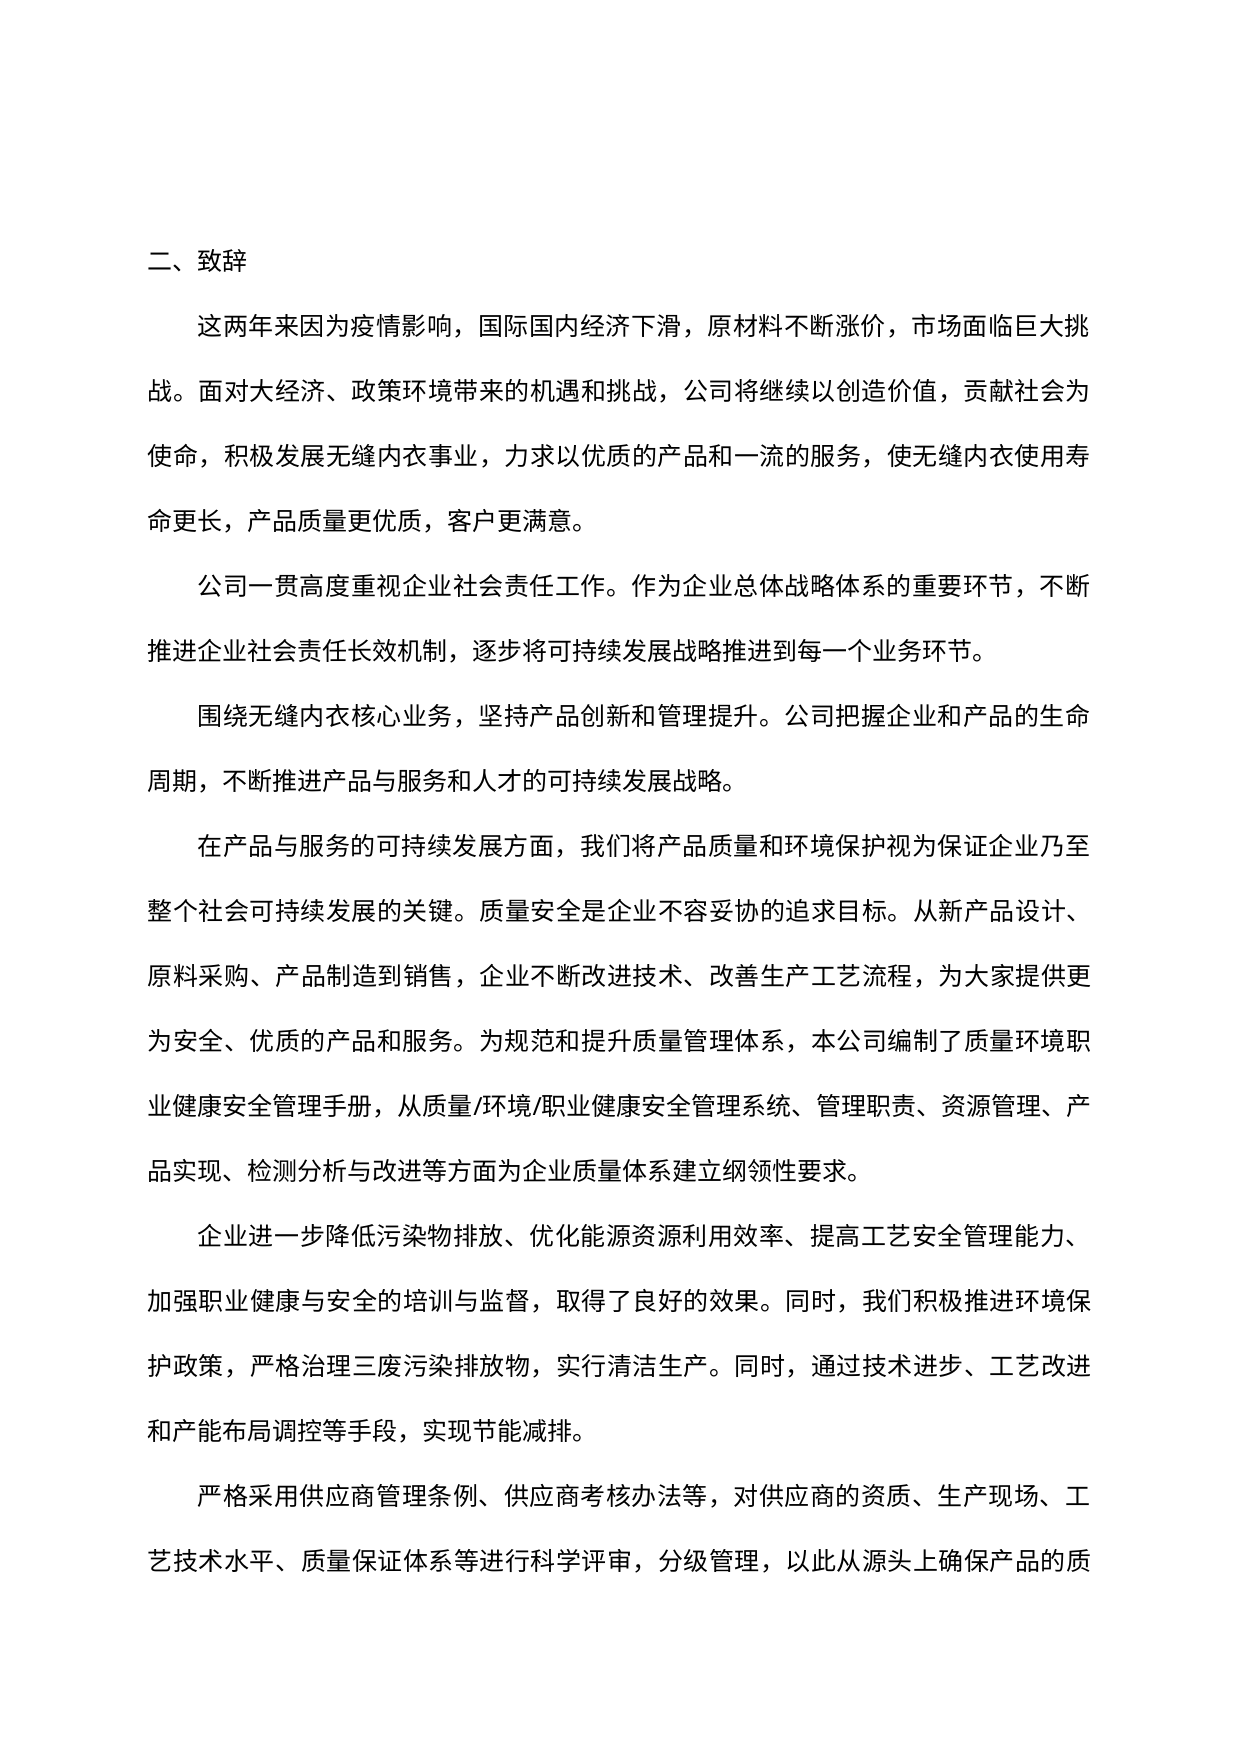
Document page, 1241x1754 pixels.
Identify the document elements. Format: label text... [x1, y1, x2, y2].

list 公司一贯高度重视企业社会责任工作。作为企业总体战略体系的重要环节，不断推进企业社会责任长效机制，逐步将可持续发展战略推进到每一个业务环节。 [148, 552, 1093, 682]
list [148, 1462, 1093, 1592]
text 二、致辞 [148, 227, 1093, 292]
list 在产品与服务的可持续发展方面，我们将产品质量和环境保护视为保证企业乃至整个社会可持续发展的关键。质量安全是企业不容妥协的追求目标。从新产品设计、原料采购、产品制造到销售，企业不断改进技术、改善生产工艺流程，为大家提供更为安全、优质的产品和服务。为规范和提升质量管理体系，本公司编制了质量环境职业健康安全管理手册，从质量/环境/职业健康安全管理系统、管理职责、资源管理、产品实现、检测分析与改进等方面为企业质量体系建立纲领性要求。 [148, 812, 1093, 1202]
list 这两年来因为疫情影响，国际国内经济下滑，原材料不断涨价，市场面临巨大挑战。面对大经济、政策环境带来的机遇和挑战，公司将继续以创造价值，贡献社会为使命，积极发展无缝内衣事业，力求以优质的产品和一流的服务，使无缝内衣使用寿命更长，产品质量更优质，客户更满意。 [148, 292, 1093, 552]
list 企业进一步降低污染物排放、优化能源资源利用效率、提高工艺安全管理能力、加强职业健康与安全的培训与监督，取得了良好的效果。同时，我们积极推进环境保护政策，严格治理三废污染排放物，实行清洁生产。同时，通过技术进步、工艺改进和产能布局调控等手段，实现节能减排。 [148, 1202, 1093, 1462]
list 围绕无缝内衣核心业务，坚持产品创新和管理提升。公司把握企业和产品的生命周期，不断推进产品与服务和人才的可持续发展战略。 [148, 682, 1093, 812]
